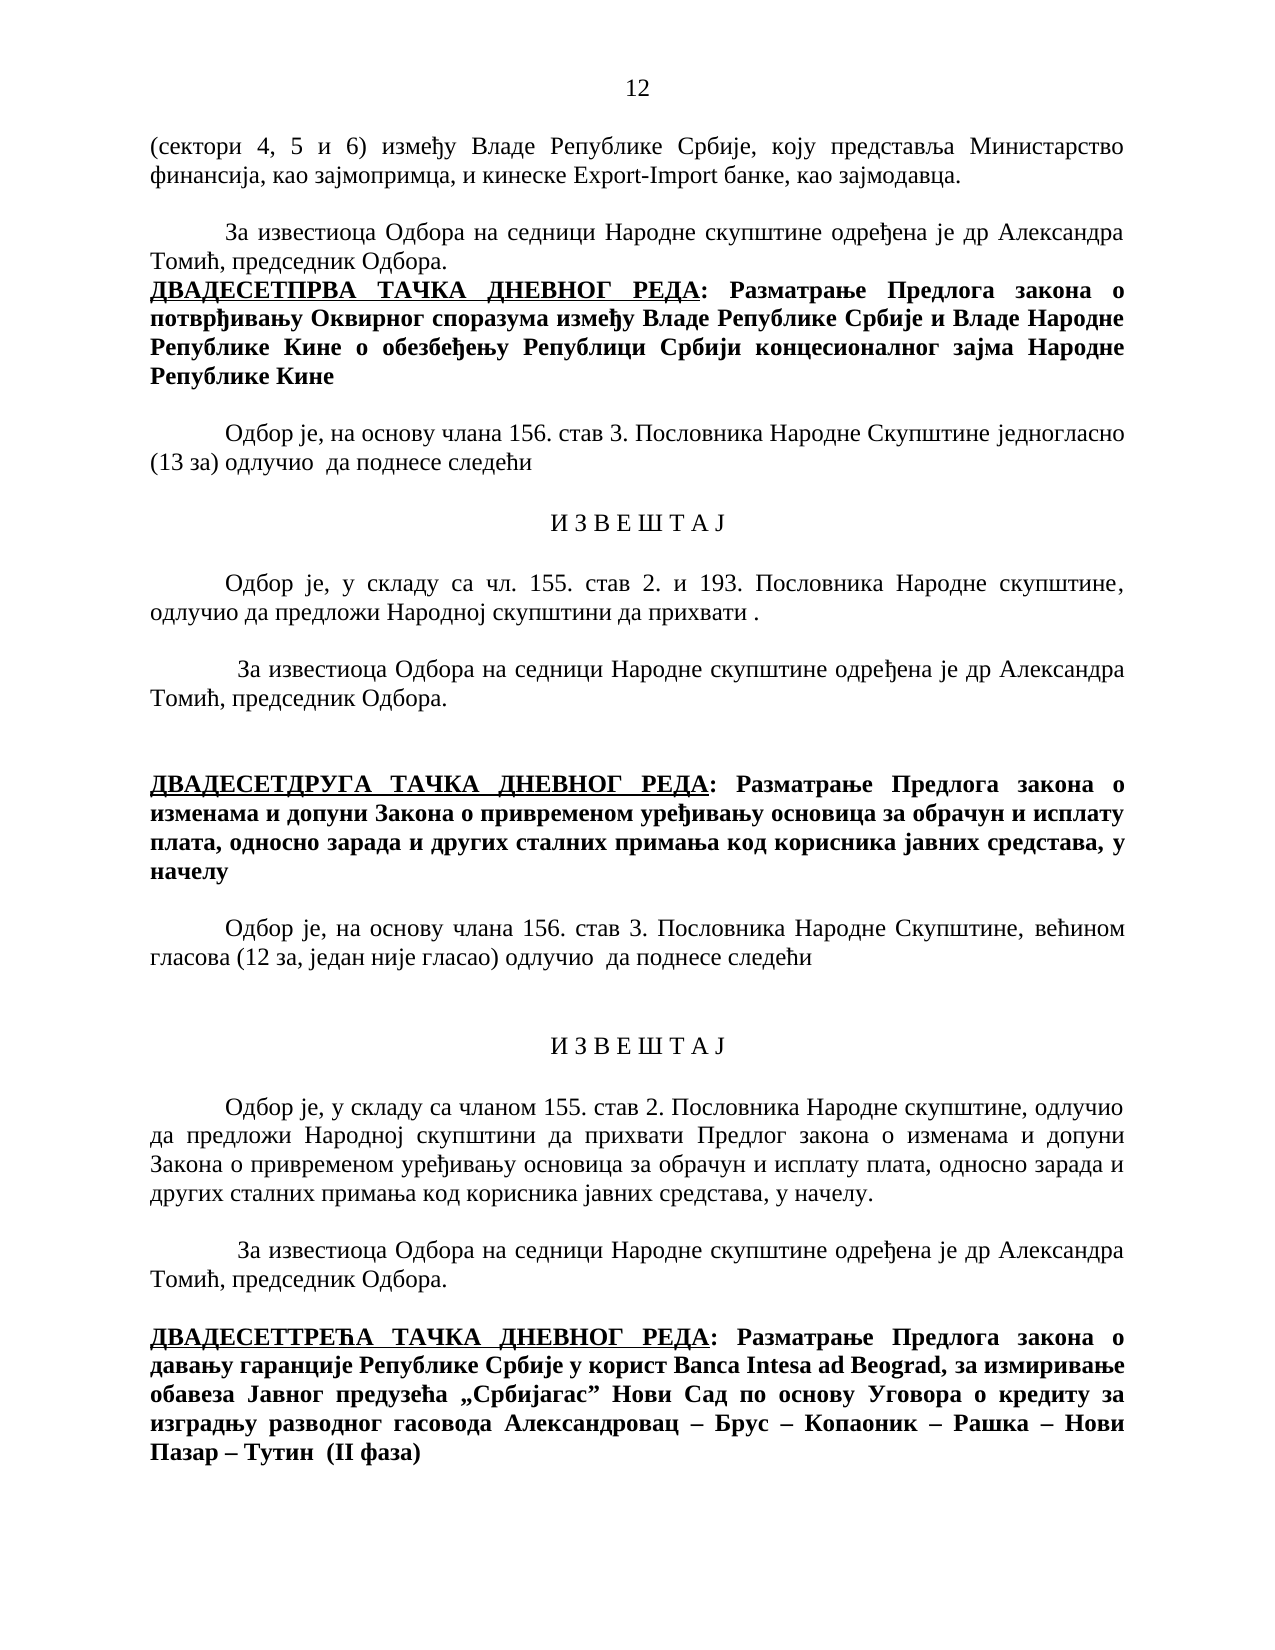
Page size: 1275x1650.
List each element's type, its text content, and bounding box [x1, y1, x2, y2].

text ДВАДЕСЕТПРВА ТАЧКА ДНЕВНОГ РЕДА: Разматрање Предлога закона о потврђивању Оквирног споразума између Владе Републике Србије и Владе Народне Републике Кине о обезбеђењу Републици Србији концесионалног зајма Народне Републике Кине [150, 275, 1125, 390]
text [150, 131, 1125, 188]
text ДВАДЕСЕТТРЕЋА ТАЧКА ДНЕВНОГ РЕДА: Разматрање Предлога закона о давању гаранције Републике Србије у корист Banca Intesa ad Beograd, за измиривање обавеза Јавног предузећа „Србијагас” Нови Сад по основу Уговора о кредиту за изградњу разводног гасовода Александровац – Брус – Копаоник – Рашка – Нови Пазар – Тутин (II фаза) [150, 1322, 1125, 1466]
text Одбор је, у складу са чл. 155. став 2. и 193. Пословника Народне скупштине, одлучио да предложи Народној скупштини да прихвати . [150, 568, 1124, 626]
text И З В Е Ш Т А Ј [150, 1031, 1125, 1060]
text Одбор је, на основу члана 156. став 3. Пословника Народне Скупштине, већином гласова (12 за, један није гласао) одлучио да поднесе следећи [150, 913, 1125, 971]
text Одбор је, на основу члана 156. став 3. Пословника Народне Скупштине једногласно (13 за) одлучио да поднесе следећи [150, 418, 1125, 476]
text За известиоца Одбора на седници Народне скупштине одређена је др Александра Томић, председник Одбора. [150, 1236, 1125, 1293]
text За известиоца Одбора на седници Народне скупштине одређена је др Александра Томић, председник Одбора. [150, 217, 1125, 275]
text Одбор је, у складу са чланом 155. став 2. Пословника Народне скупштине, одлучио да предложи Народној скупштини да прихвати Предлог закона о изменама и допуни Закона о привременом уређивању основица за обрачун и исплату плата, односно зарада и других сталних примања код корисника јавних средстава, у начелу. [150, 1092, 1125, 1207]
text И З В Е Ш Т А Ј [150, 508, 1125, 537]
text За известиоца Одбора на седници Народне скупштине одређена је др Александра Томић, председник Одбора. [150, 654, 1125, 712]
text ДВАДЕСЕТДРУГА ТАЧКА ДНЕВНОГ РЕДА: Разматрање Предлога закона о изменама и допуни Закона о привременом уређивању основица за обрачун и исплату плата, односно зарада и других сталних примања код корисника јавних средстава, у начелу [150, 769, 1125, 884]
